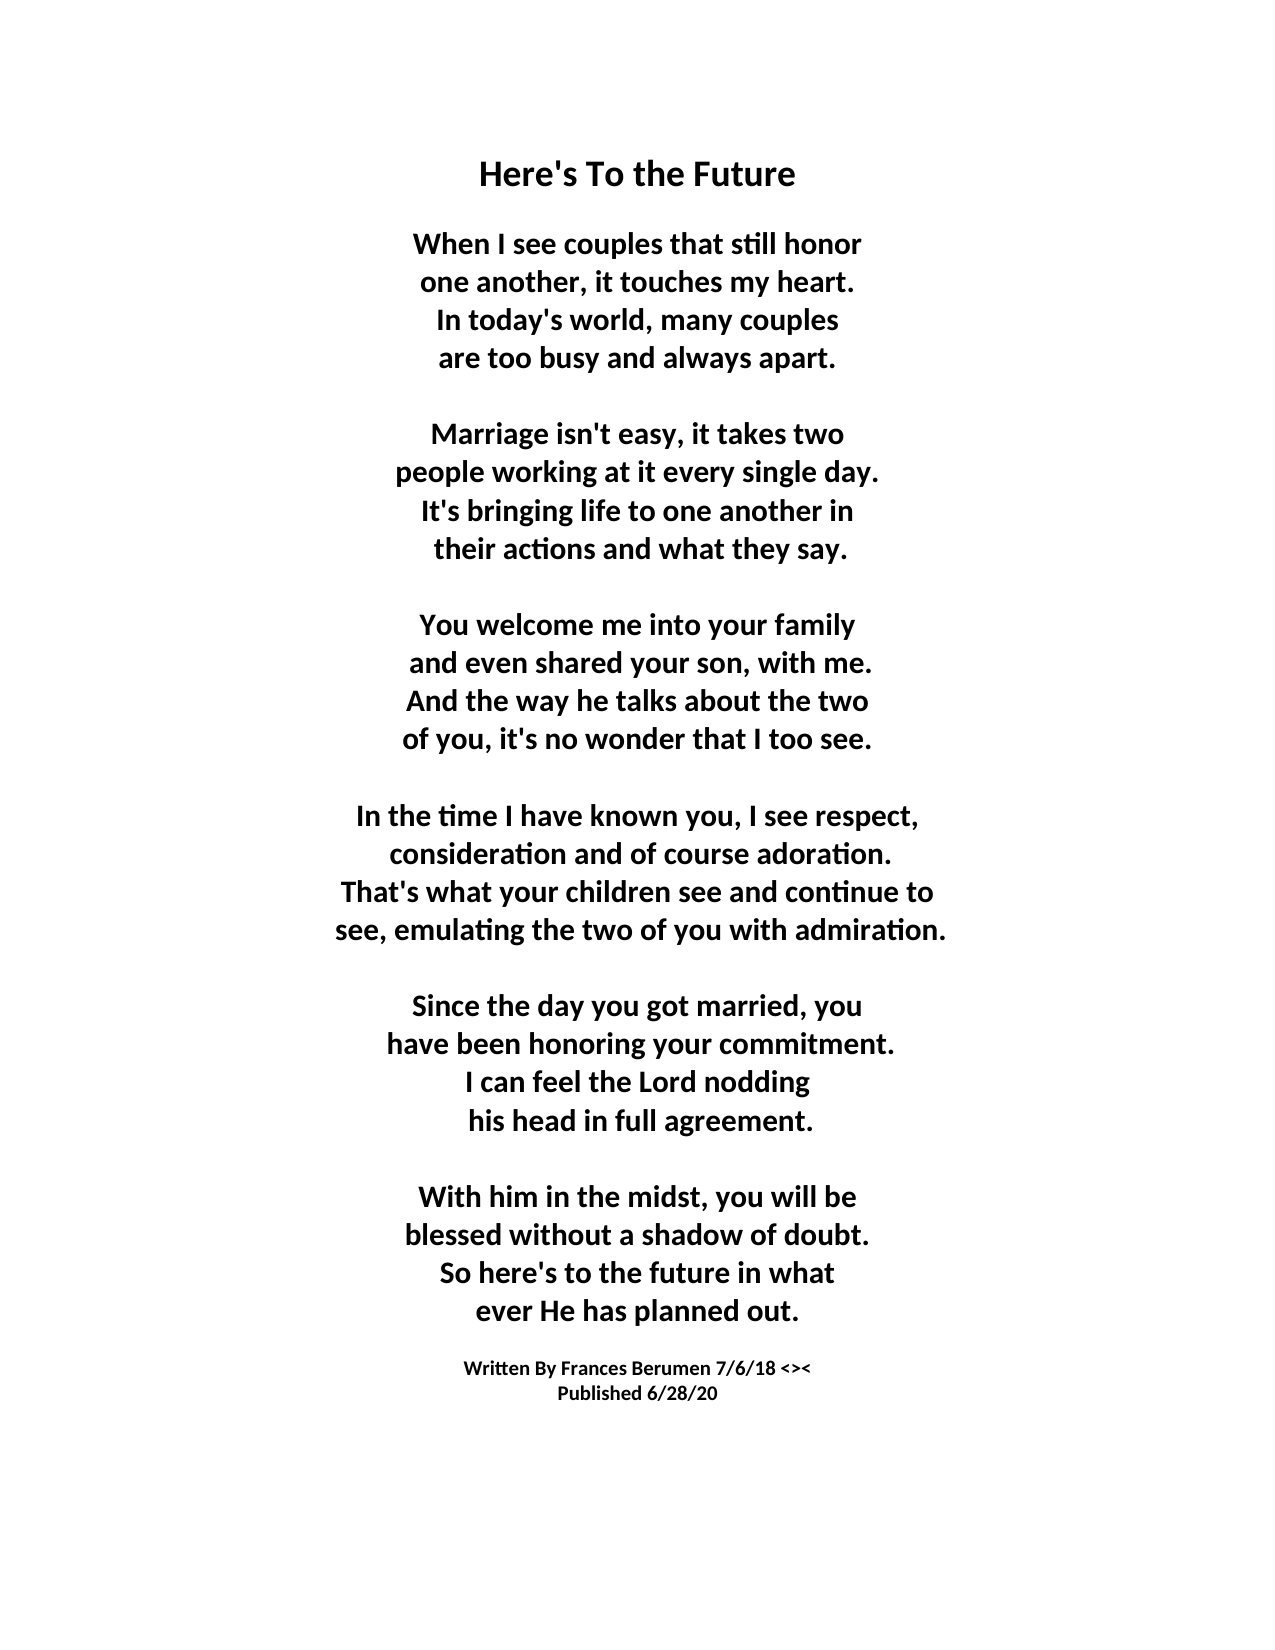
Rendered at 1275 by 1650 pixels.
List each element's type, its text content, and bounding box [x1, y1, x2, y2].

text Since the day you got married, you [150, 986, 1125, 1024]
text When I see couples that still honor [150, 224, 1125, 262]
text blessed without a shadow of doubt. [150, 1215, 1125, 1253]
text You welcome me into your family [150, 605, 1125, 643]
text I can feel the Lord nodding [150, 1063, 1125, 1101]
text one another, it touches my heart. [150, 262, 1125, 300]
text And the way he talks about the two [150, 681, 1125, 719]
text consideration and of course adoration. [150, 834, 1125, 872]
text ever He has planned out. [150, 1291, 1125, 1329]
text So here's to the future in what [150, 1253, 1125, 1291]
text their actions and what they say. [150, 529, 1125, 567]
text In today's world, many couples [150, 300, 1125, 338]
text It's bringing life to one another in [150, 491, 1125, 529]
text Published 6/28/20 [150, 1380, 1125, 1406]
text In the time I have known you, I see respect, [150, 796, 1125, 834]
text of you, it's no wonder that I too see. [150, 719, 1125, 758]
text Marriage isn't easy, it takes two [150, 414, 1125, 453]
text Written By Frances Berumen 7/6/18 <>< [150, 1355, 1125, 1380]
text people working at it every single day. [150, 453, 1125, 491]
text and even shared your son, with me. [150, 643, 1125, 681]
text see, emulating the two of you with admiration. [150, 910, 1125, 948]
text are too busy and always apart. [150, 338, 1125, 376]
text his head in full agreement. [150, 1101, 1125, 1139]
text With him in the midst, you will be [150, 1177, 1125, 1215]
text Here's To the Future [150, 150, 1125, 196]
text That's what your children see and continue to [150, 872, 1125, 910]
text have been honoring your commitment. [150, 1024, 1125, 1063]
